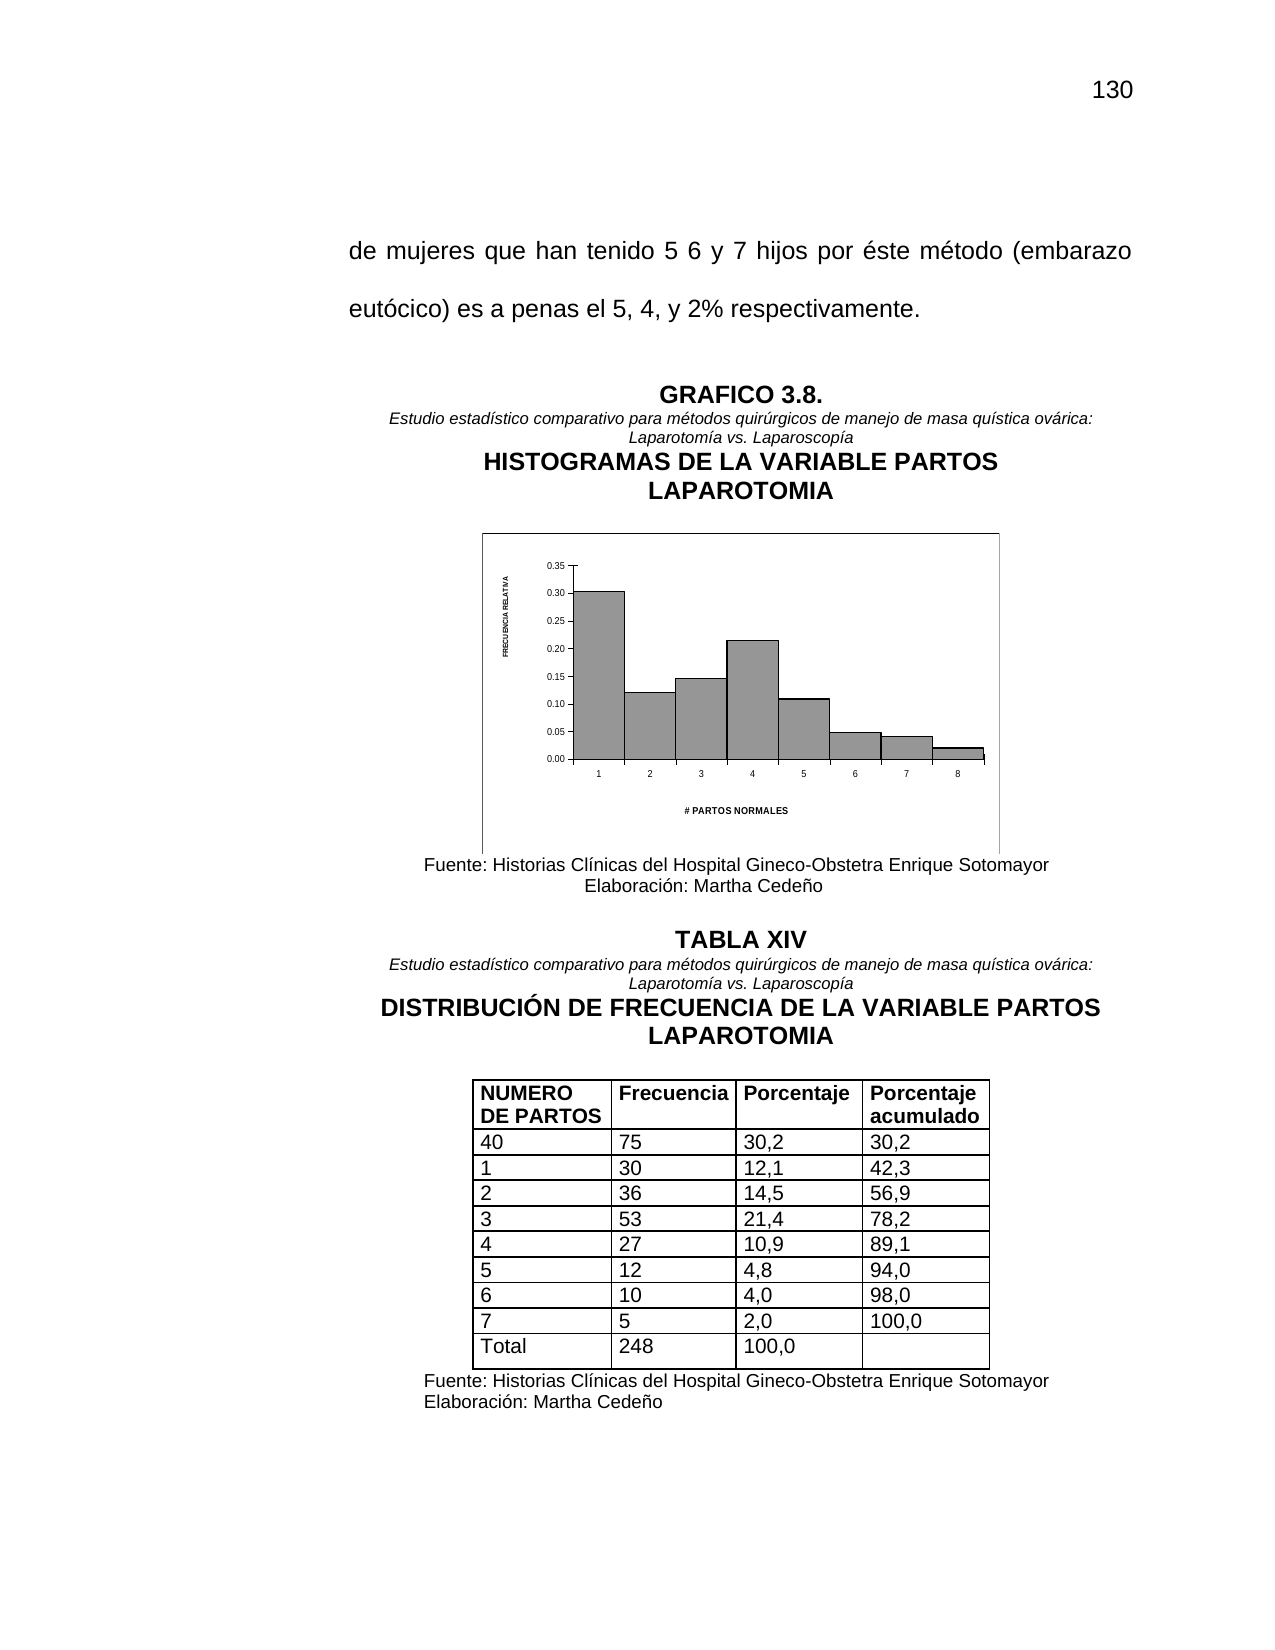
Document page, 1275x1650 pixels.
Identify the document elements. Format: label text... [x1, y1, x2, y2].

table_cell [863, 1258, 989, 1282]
text GRAFICO 3.8. [274, 380, 1133, 409]
text HISTOGRAMAS DE LA VARIABLE PARTOS [274, 447, 1133, 476]
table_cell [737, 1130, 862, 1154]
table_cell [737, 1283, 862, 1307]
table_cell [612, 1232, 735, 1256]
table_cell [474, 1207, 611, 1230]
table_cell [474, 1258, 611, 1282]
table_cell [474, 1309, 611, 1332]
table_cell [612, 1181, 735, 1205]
text Fuente: Historias Clínicas del Hospital Gineco-Obstetra Enrique Sotomayor [405, 1370, 1133, 1391]
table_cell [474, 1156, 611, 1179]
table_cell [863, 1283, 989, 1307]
text DISTRIBUCIÓN DE FRECUENCIA DE LA VARIABLE PARTOS [348, 993, 1133, 1021]
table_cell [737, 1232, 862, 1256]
text Estudio estadístico comparativo para métodos quirúrgicos de manejo de masa quística ovárica: [349, 409, 1133, 428]
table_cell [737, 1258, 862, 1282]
text Laparotomía vs. Laparoscopía [349, 428, 1133, 447]
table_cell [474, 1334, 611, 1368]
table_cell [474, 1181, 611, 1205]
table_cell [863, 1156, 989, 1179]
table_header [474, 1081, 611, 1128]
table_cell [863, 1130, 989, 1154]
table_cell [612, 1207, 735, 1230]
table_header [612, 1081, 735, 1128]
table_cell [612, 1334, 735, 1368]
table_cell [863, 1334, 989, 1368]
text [349, 236, 1133, 322]
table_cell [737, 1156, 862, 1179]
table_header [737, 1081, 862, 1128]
text Laparotomía vs. Laparoscopía [349, 973, 1133, 993]
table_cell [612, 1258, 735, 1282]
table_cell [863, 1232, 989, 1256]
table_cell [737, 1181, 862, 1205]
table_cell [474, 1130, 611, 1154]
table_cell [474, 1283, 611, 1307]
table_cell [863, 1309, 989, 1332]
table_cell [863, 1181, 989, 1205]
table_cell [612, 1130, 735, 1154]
text Estudio estadístico comparativo para métodos quirúrgicos de manejo de masa quística ovárica: [349, 954, 1133, 973]
text Fuente: Historias Clínicas del Hospital Gineco-Obstetra Enrique Sotomayor [405, 854, 1133, 875]
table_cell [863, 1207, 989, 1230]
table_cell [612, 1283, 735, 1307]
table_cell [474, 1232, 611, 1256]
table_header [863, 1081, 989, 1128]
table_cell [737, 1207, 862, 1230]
text LAPAROTOMIA [274, 476, 1133, 504]
text Elaboración: Martha Cedeño [274, 875, 1133, 897]
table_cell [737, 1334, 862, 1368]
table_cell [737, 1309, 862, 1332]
text Elaboración: Martha Cedeño [405, 1391, 1133, 1413]
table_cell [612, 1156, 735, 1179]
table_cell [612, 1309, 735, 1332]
text LAPAROTOMIA [348, 1021, 1133, 1050]
text TABLA XIV [348, 926, 1133, 954]
